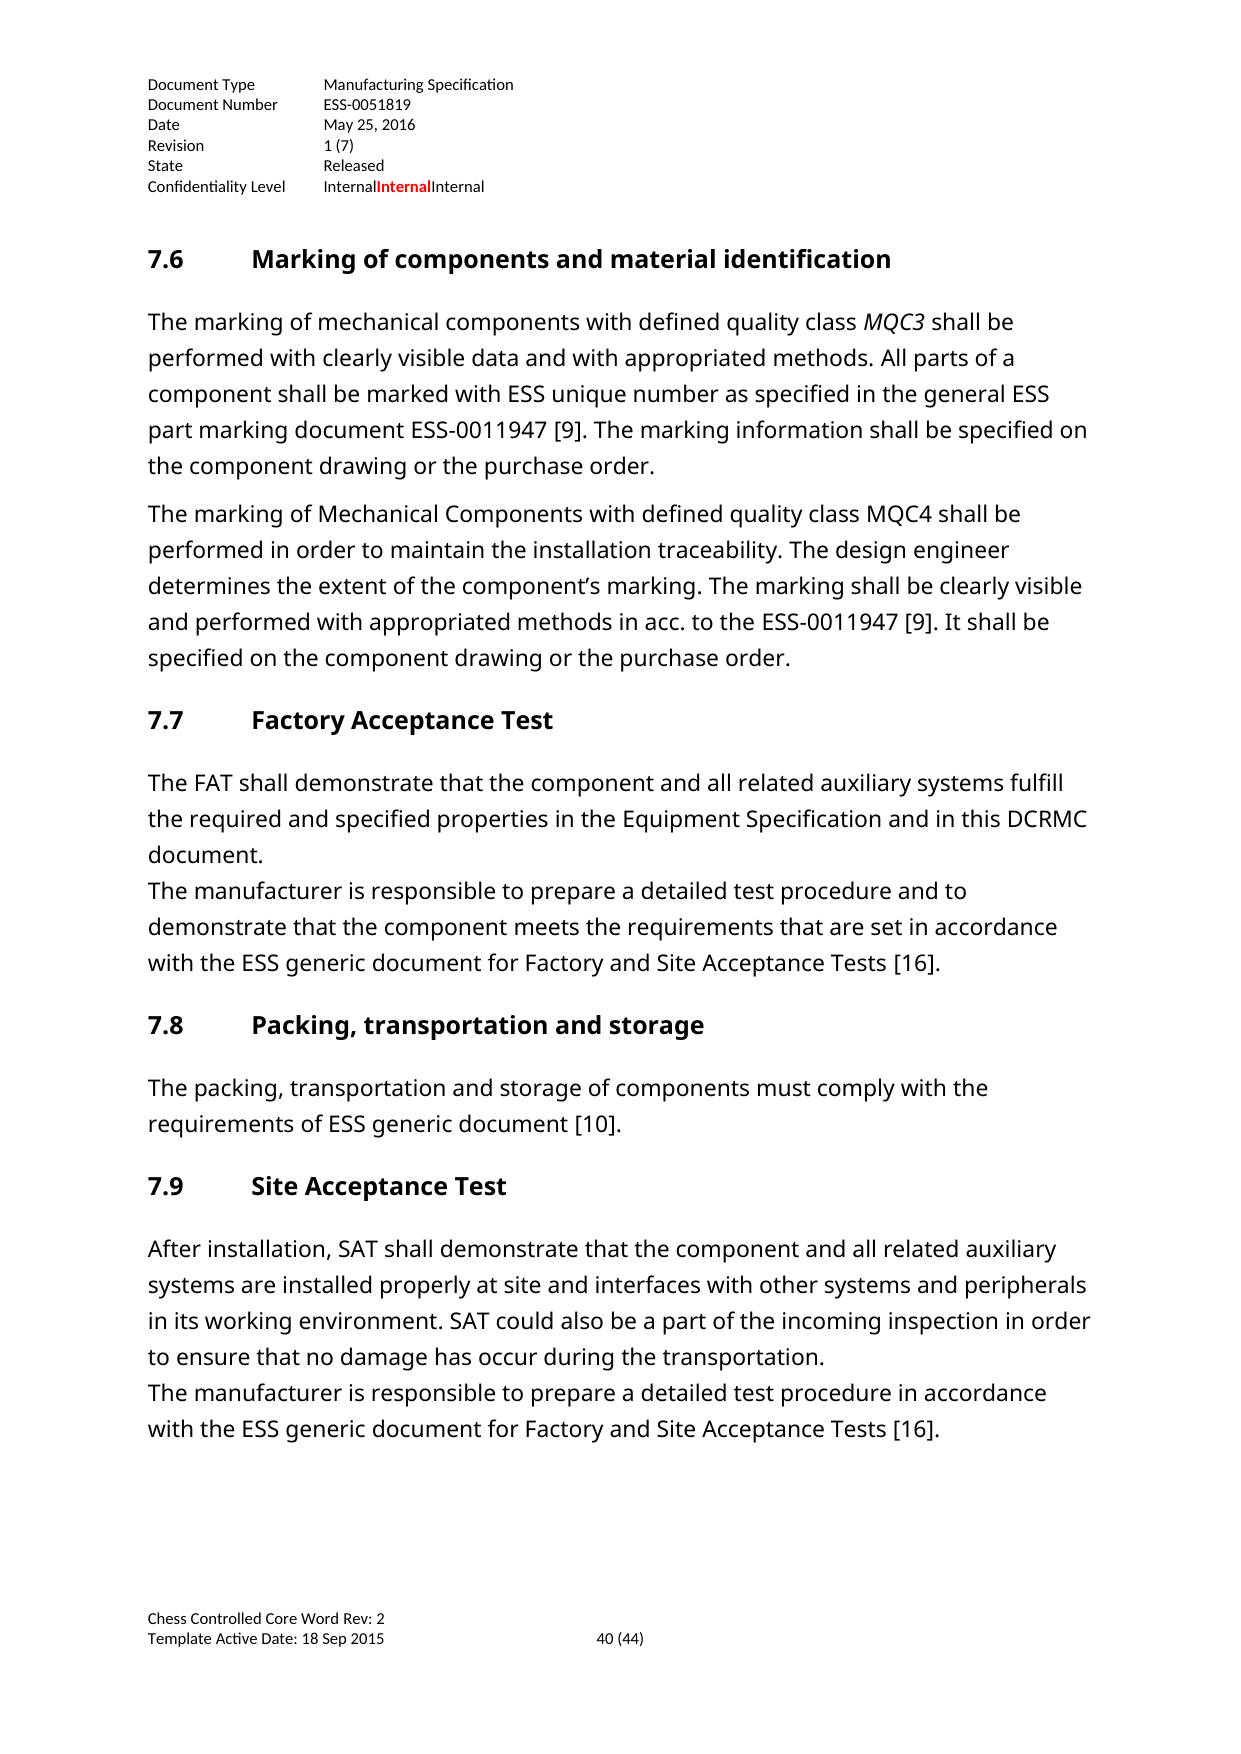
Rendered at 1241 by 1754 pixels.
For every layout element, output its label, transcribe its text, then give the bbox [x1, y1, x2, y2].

text The FAT shall demonstrate that the component and all related auxiliary systems fulfill the required and specified properties in the Equipment Specification and in this DCRMC document. [148, 767, 1092, 870]
subtitle Factory Acceptance Test [148, 703, 1092, 737]
text The marking of Mechanical Components with defined quality class MQC4 shall be performed in order to maintain the installation traceability. The design engineer determines the extent of the component’s marking. The marking shall be clearly visible and performed with appropriated methods in acc. to the ESS-0011947 [9]. It shall be specified on the component drawing or the purchase order. [148, 498, 1092, 673]
subtitle Marking of components and material identification [148, 242, 1092, 276]
subtitle Packing, transportation and storage [148, 1008, 1092, 1042]
text The manufacturer is responsible to prepare a detailed test procedure in accordance with the ESS generic document for Factory and Site Acceptance Tests [16]. [148, 1377, 1092, 1444]
text After installation, SAT shall demonstrate that the component and all related auxiliary systems are installed properly at site and interfaces with other systems and peripherals in its working environment. SAT could also be a part of the incoming inspection in order to ensure that no damage has occur during the transportation. [148, 1233, 1092, 1372]
text The marking of mechanical components with defined quality class MQC3 shall be performed with clearly visible data and with appropriated methods. All parts of a component shall be marked with ESS unique number as specified in the general ESS part marking document ESS-0011947 [9]. The marking information shall be specified on the component drawing or the purchase order. [148, 306, 1092, 481]
text The packing, transportation and storage of components must comply with the requirements of ESS generic document [10]. [148, 1072, 1092, 1139]
text The manufacturer is responsible to prepare a detailed test procedure and to demonstrate that the component meets the requirements that are set in accordance with the ESS generic document for Factory and Site Acceptance Tests [16]. [148, 875, 1092, 978]
subtitle Site Acceptance Test [148, 1169, 1092, 1203]
